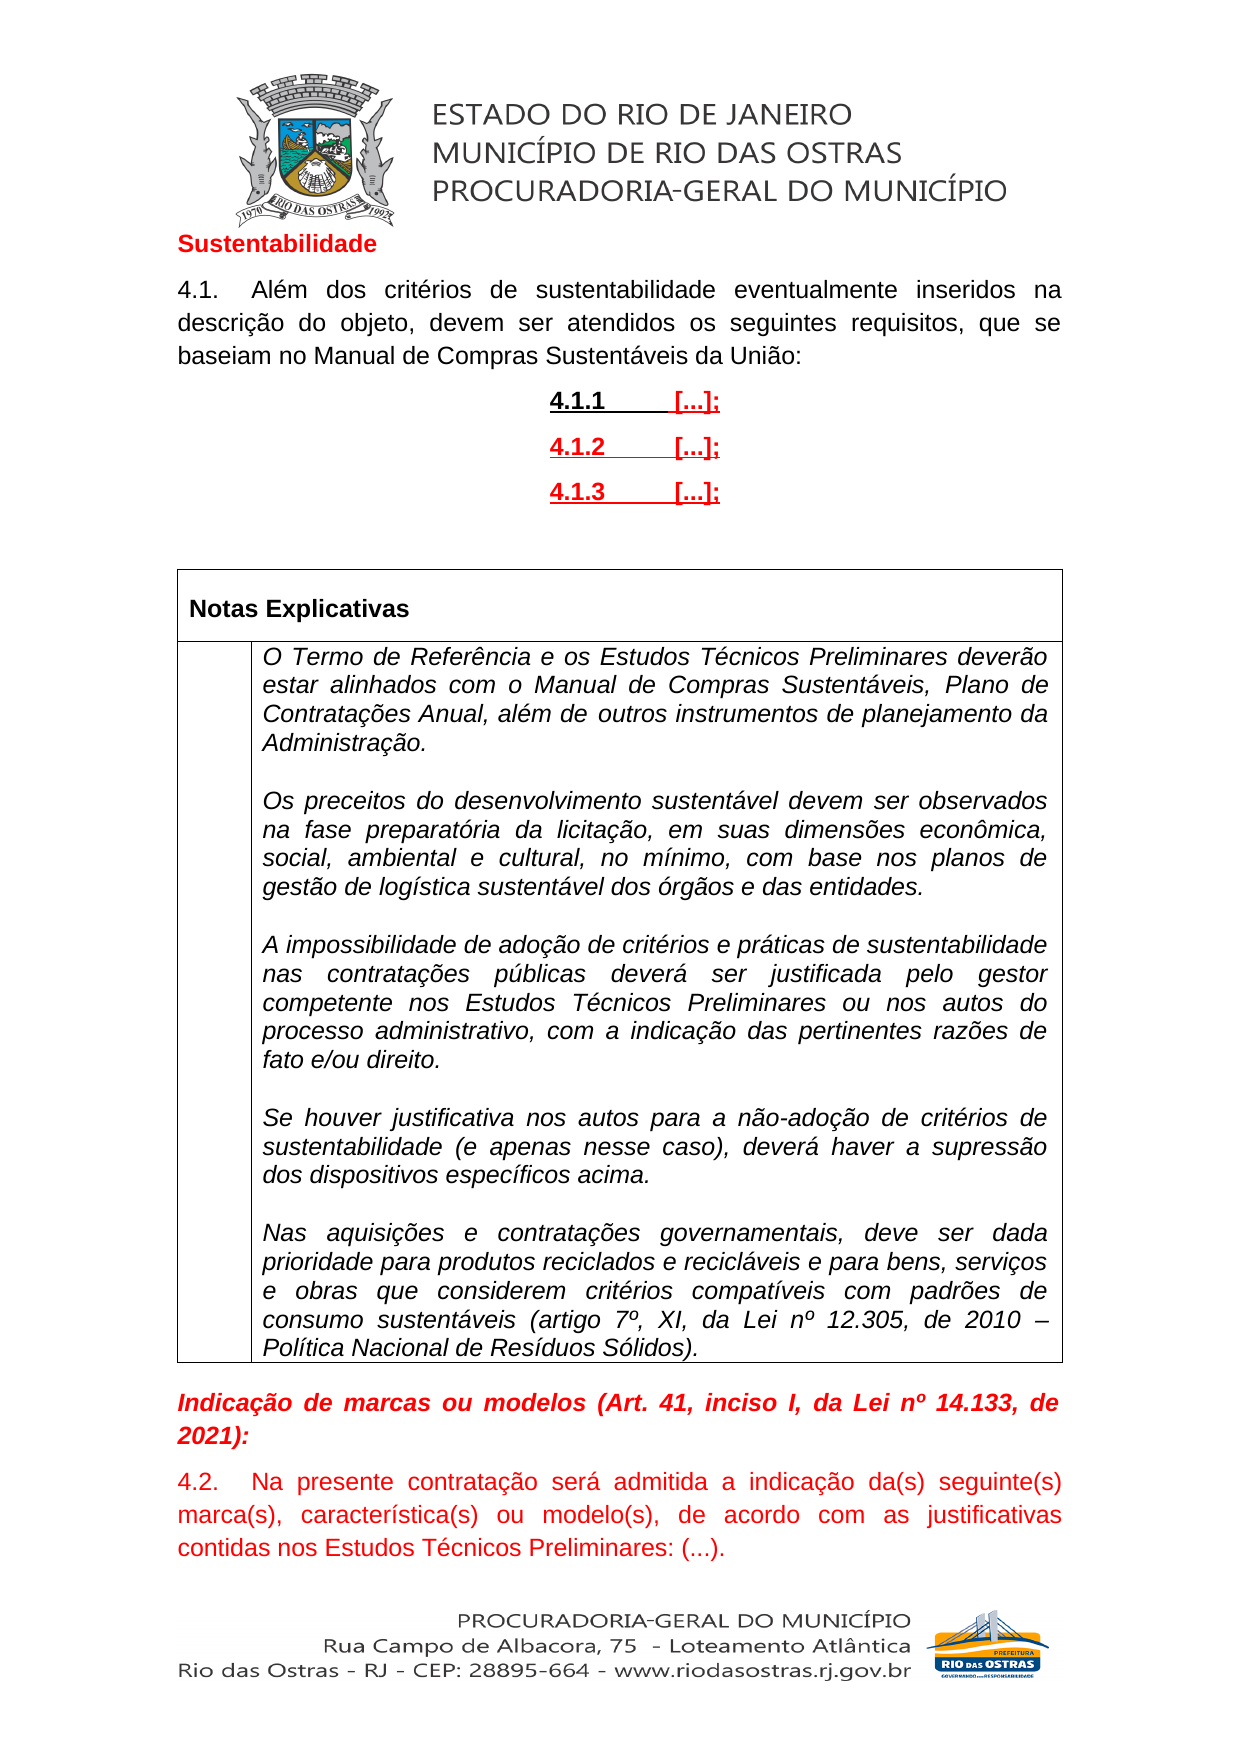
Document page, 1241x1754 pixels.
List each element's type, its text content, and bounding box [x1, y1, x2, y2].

text 4.1.1 [...]; [207, 386, 1063, 415]
picture [234, 73, 1006, 230]
text Indicação de marcas ou modelos (Art. 41, inciso I, da Lei nº 14.133, de 2021): [177, 1388, 1063, 1450]
picture [177, 1610, 1063, 1681]
text Sustentabilidade [177, 229, 1063, 258]
table_header Notas Explicativas [178, 570, 1062, 641]
text 4.1.2 [...]; [207, 432, 1063, 461]
text 4.1.3 [...]; [207, 477, 1063, 506]
table_cell O Termo de Referência e os Estudos Técnicos Preliminares deverão estar alinhados com o Manual de Compras Sustentáveis, Plano de Contratações Anual, além de outros instrumentos de planejamento da Administração. Os preceitos do desenvolvimento sustentável devem ser observados na fase preparatória da licitação, em suas dimensões econômica, social, ambiental e cultural, no mínimo, com base nos planos de gestão de logística sustentável dos órgãos e das entidades. A impossibilidade de adoção de critérios e práticas de sustentabilidade nas contratações públicas deverá ser justificada pelo gestor competente nos Estudos Técnicos Preliminares ou nos autos do processo administrativo, com a indicação das pertinentes razões de fato e/ou direito. Se houver justificativa nos autos para a não-adoção de critérios de sustentabilidade (e apenas nesse caso), deverá haver a supressão dos dispositivos específicos acima. Nas aquisições e contratações governamentais, deve ser dada prioridade para produtos reciclados e recicláveis e para bens, serviços e obras que considerem critérios compatíveis com padrões de consumo sustentáveis (artigo 7º, XI, da Lei nº 12.305, de 2010 – Política Nacional de Resíduos Sólidos). [252, 642, 1062, 1362]
table_cell [178, 642, 251, 1362]
text 4.2. Na presente contratação será admitida a indicação da(s) seguinte(s) marca(s), característica(s) ou modelo(s), de acordo com as justificativas contidas nos Estudos Técnicos Preliminares: (...). [177, 1467, 1063, 1562]
text 4.1. Além dos critérios de sustentabilidade eventualmente inseridos na descrição do objeto, devem ser atendidos os seguintes requisitos, que se baseiam no Manual de Compras Sustentáveis da União: [177, 275, 1063, 369]
